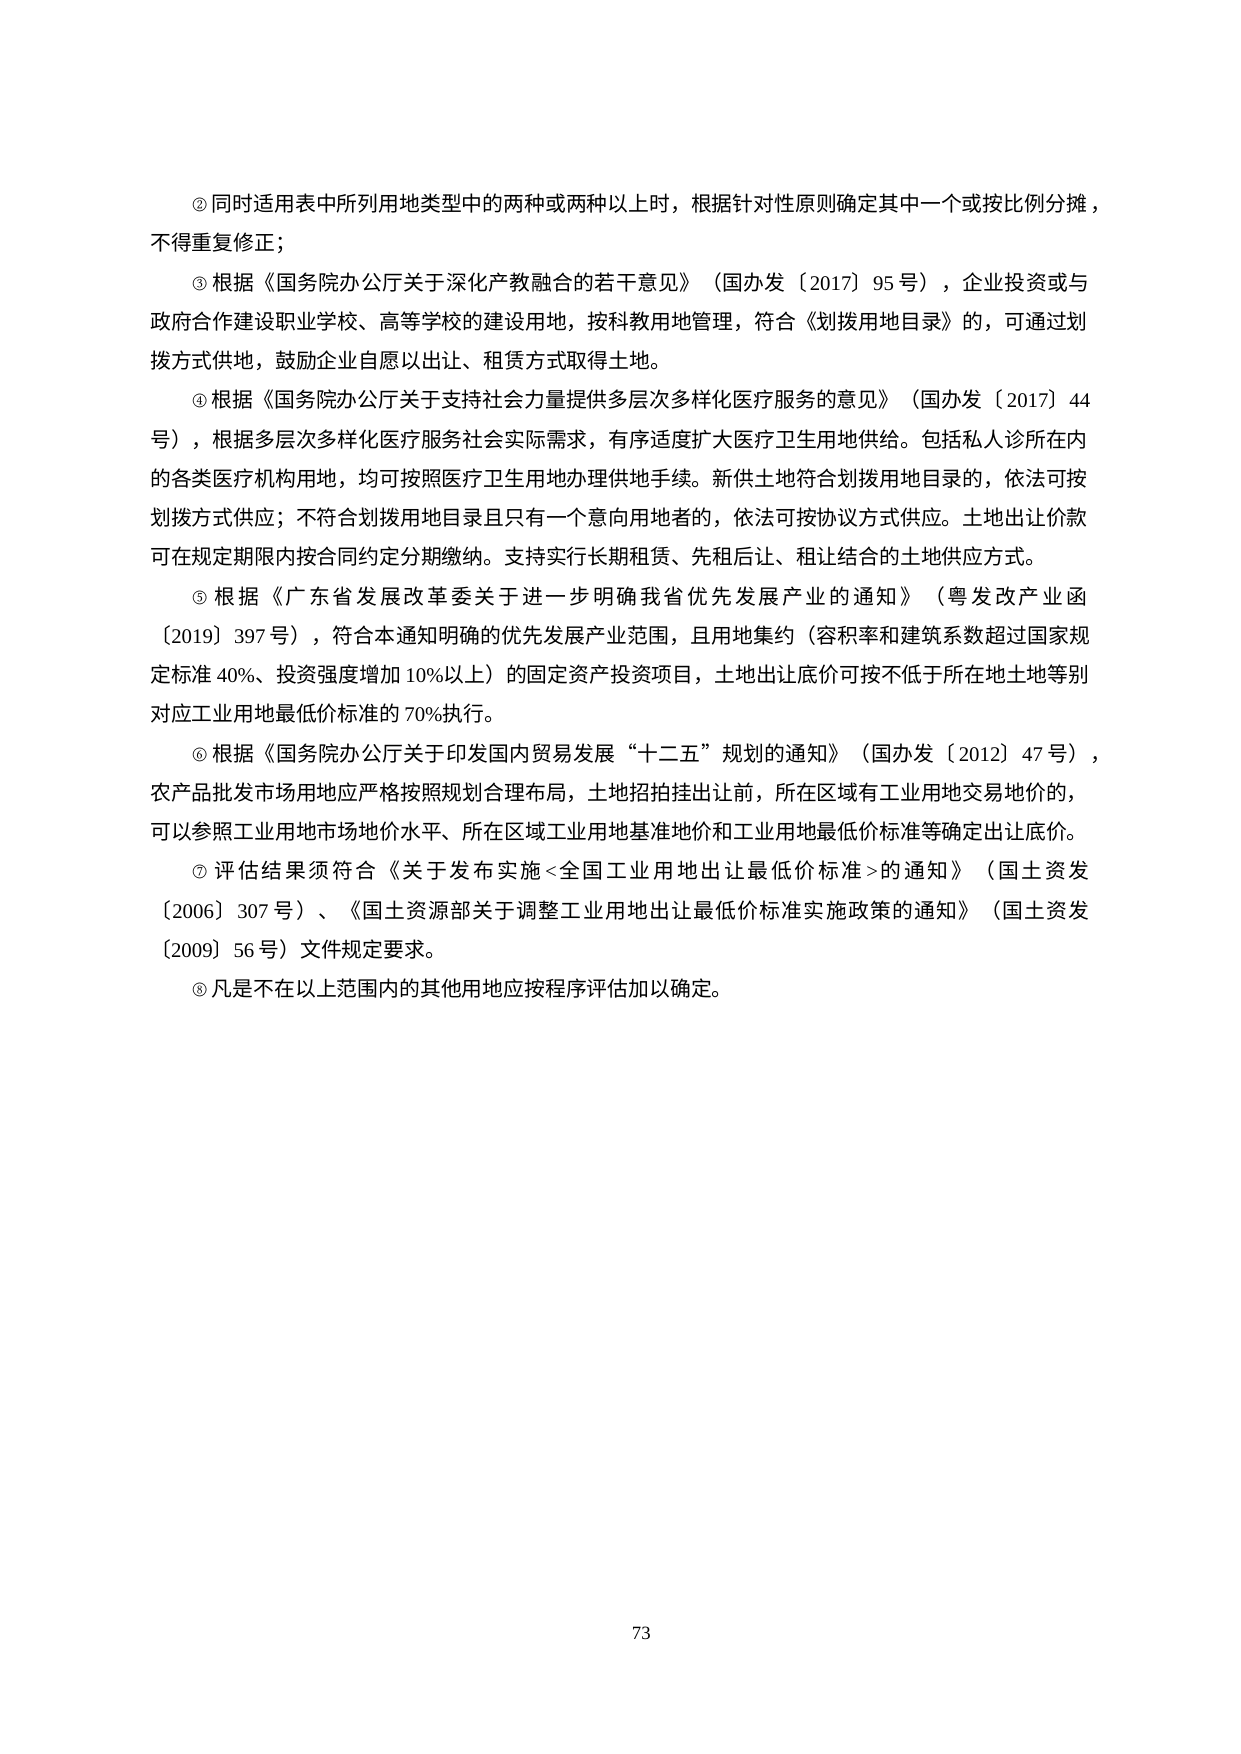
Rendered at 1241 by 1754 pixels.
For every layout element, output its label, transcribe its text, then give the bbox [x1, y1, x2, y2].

text ④根据《国务院办公厅关于支持社会力量提供多层次多样化医疗服务的意见》（国办发〔2017〕44号），根据多层次多样化医疗服务社会实际需求，有序适度扩大医疗卫生用地供给。包括私人诊所在内的各类医疗机构用地，均可按照医疗卫生用地办理供地手续。新供土地符合划拨用地目录的，依法可按划拨方式供应；不符合划拨用地目录且只有一个意向用地者的，依法可按协议方式供应。土地出让价款可在规定期限内按合同约定分期缴纳。支持实行长期租赁、先租后让、租让结合的土地供应方式。 [150, 383, 1090, 571]
text ⑤根据《广东省发展改革委关于进一步明确我省优先发展产业的通知》（粤发改产业函〔2019〕397号），符合本通知明确的优先发展产业范围，且用地集约（容积率和建筑系数超过国家规定标准40%、投资强度增加10%以上）的固定资产投资项目，土地出让底价可按不低于所在地土地等别对应工业用地最低价标准的70%执行。 [150, 580, 1090, 728]
text ⑥根据《国务院办公厅关于印发国内贸易发展“十二五”规划的通知》（国办发〔2012〕47号），农产品批发市场用地应严格按照规划合理布局，土地招拍挂出让前，所在区域有工业用地交易地价的，可以参照工业用地市场地价水平、所在区域工业用地基准地价和工业用地最低价标准等确定出让底价。 [150, 737, 1090, 846]
text ②同时适用表中所列用地类型中的两种或两种以上时，根据针对性原则确定其中一个或按比例分摊，不得重复修正； [150, 187, 1090, 257]
text ③根据《国务院办公厅关于深化产教融合的若干意见》（国办发〔2017〕95号），企业投资或与政府合作建设职业学校、高等学校的建设用地，按科教用地管理，符合《划拨用地目录》的，可通过划拨方式供地，鼓励企业自愿以出让、租赁方式取得土地。 [150, 266, 1090, 374]
text ⑧凡是不在以上范围内的其他用地应按程序评估加以确定。 [150, 973, 1090, 1003]
text ⑦评估结果须符合《关于发布实施<全国工业用地出让最低价标准>的通知》（国土资发〔2006〕307号）、《国土资源部关于调整工业用地出让最低价标准实施政策的通知》（国土资发〔2009〕56号）文件规定要求。 [150, 855, 1090, 963]
